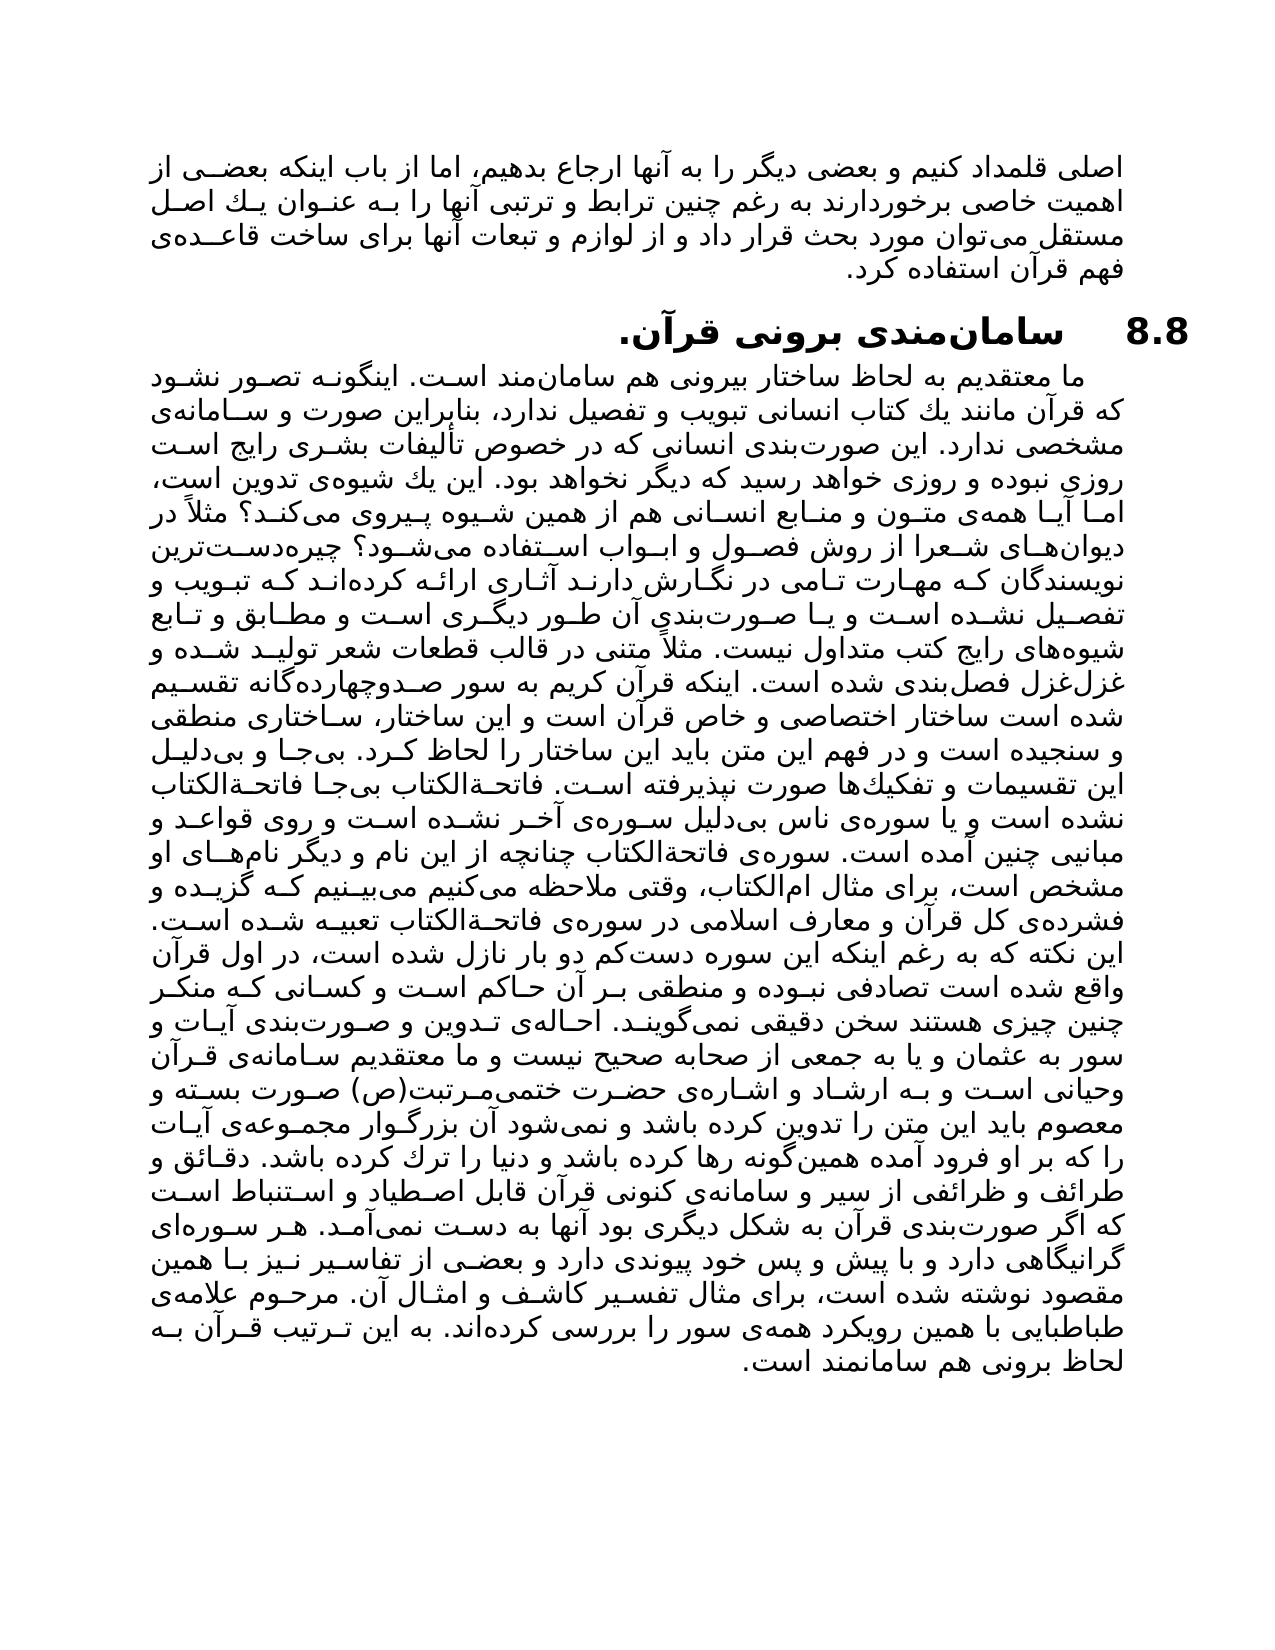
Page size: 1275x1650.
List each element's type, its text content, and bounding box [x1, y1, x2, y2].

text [150, 150, 1125, 286]
subtitle سامان‌مندی برونی قرآن. [150, 311, 1125, 353]
text ما معتقدیم به لحاظ ساختار بیرونی هم سامان‌مند است. اینگونه تصور نشود كه قرآن مانند یك كتاب انسانی تبویب و تفصیل ندارد، بنابراین صورت و سامانه‌ی مشخصی ندارد. این صورت‌بندی انسانی كه در خصوص تألیفات بشری رایج است روزی نبوده و روزی خواهد رسید كه دیگر نخواهد بود. این یك شیوه‌ی تدوین است، اما آیا همه‌ی متون و منابع انسانی هم از همین شیوه پیروی می‌كند؟ مثلاً در دیوان‌های شعرا از روش فصول و ابواب استفاده می‌شود؟ چیره‌دست‌ترین نویسندگان كه مهارت تامی در نگارش دارند آثاری ارائه كرده‌‌اند كه تبویب و تفصیل نشده است و یا صورت‌بندی آن طور دیگری است و مطابق و تابع شیوه‌های رایج كتب متداول نیست. مثلاً متنی در قالب قطعات شعر تولید شده و غزل‌غزل فصل‌بندی شده است. اینكه قرآن كریم به سور صدوچهارده‌گانه تقسیم شده است ساختار اختصاصی و خاص قرآن است و این ساختار، ساختاری منطقی و سنجیده است و در فهم این متن باید این ساختار را لحاظ كرد. بی‌جا و بی‌دلیل این تقسیمات و تفكیك‌ها صورت نپذیرفته‌ است. فاتحة‌الكتاب بی‌جا فاتحة‌الكتاب نشده است و یا سوره‌ی‌ ناس بی‌دلیل سوره‌ی آخر نشده است و روی قواعد و مبانیی چنین آمده است. سوره‌ی فاتحةالكتاب چنانچه از این نام و دیگر نام‌های او مشخص است، برای مثال ام‌الكتاب، وقتی ملاحظه می‌كنیم می‌بینیم كه گزیده و فشرده‌ی كل قرآن و معارف اسلامی در سوره‌ی فاتحةالكتاب تعبیه شده است. این نكته كه به رغم اینكه این سوره دست‌كم دو بار نازل شده است، در اول قرآن واقع شده است تصادفی نبوده و منطقی بر آن حاكم است و كسانی كه منكر چنین چیزی هستند سخن دقیقی نمی‌گویند. احاله‌ی تدوین و صورت‌بندی آیات و سور به عثمان و یا به جمعی از صحابه صحیح نیست و ما معتقدیم سامانه‌ی‌ قرآن وحیانی است و به ارشاد و اشاره‌ی‌ حضرت ختمی‌مرتبت(ص) صورت بسته و معصوم باید این متن را تدوین كرده باشد و نمی‌شود آن بزرگوار مجموعه‌ی آیات را كه بر او فرود آمده همین‌گونه رها كرده باشد و دنیا را ترك كرده باشد. دقائق و طرائف و ظرائفی از سیر و سامانه‌ی كنونی قرآن قابل اصطیاد و استنباط است كه اگر صورت‌بندی قرآن به شكل دیگری بود آنها به دست نمی‌آمد. هر سوره‌ای گرانیگاهی دارد و با پیش و پس خود پیوندی دارد و بعضی از تفاسیر نیز با همین مقصود نوشته شده است، برای مثال تفسیر كاشف و امثال آن. مرحوم علامه‌ی طباطبایی با همین رویكرد همه‌ی سور را بررسی كرده‌اند. به این ترتیب قرآن به لحاظ برونی هم سامانمند است. [150, 359, 1125, 1378]
